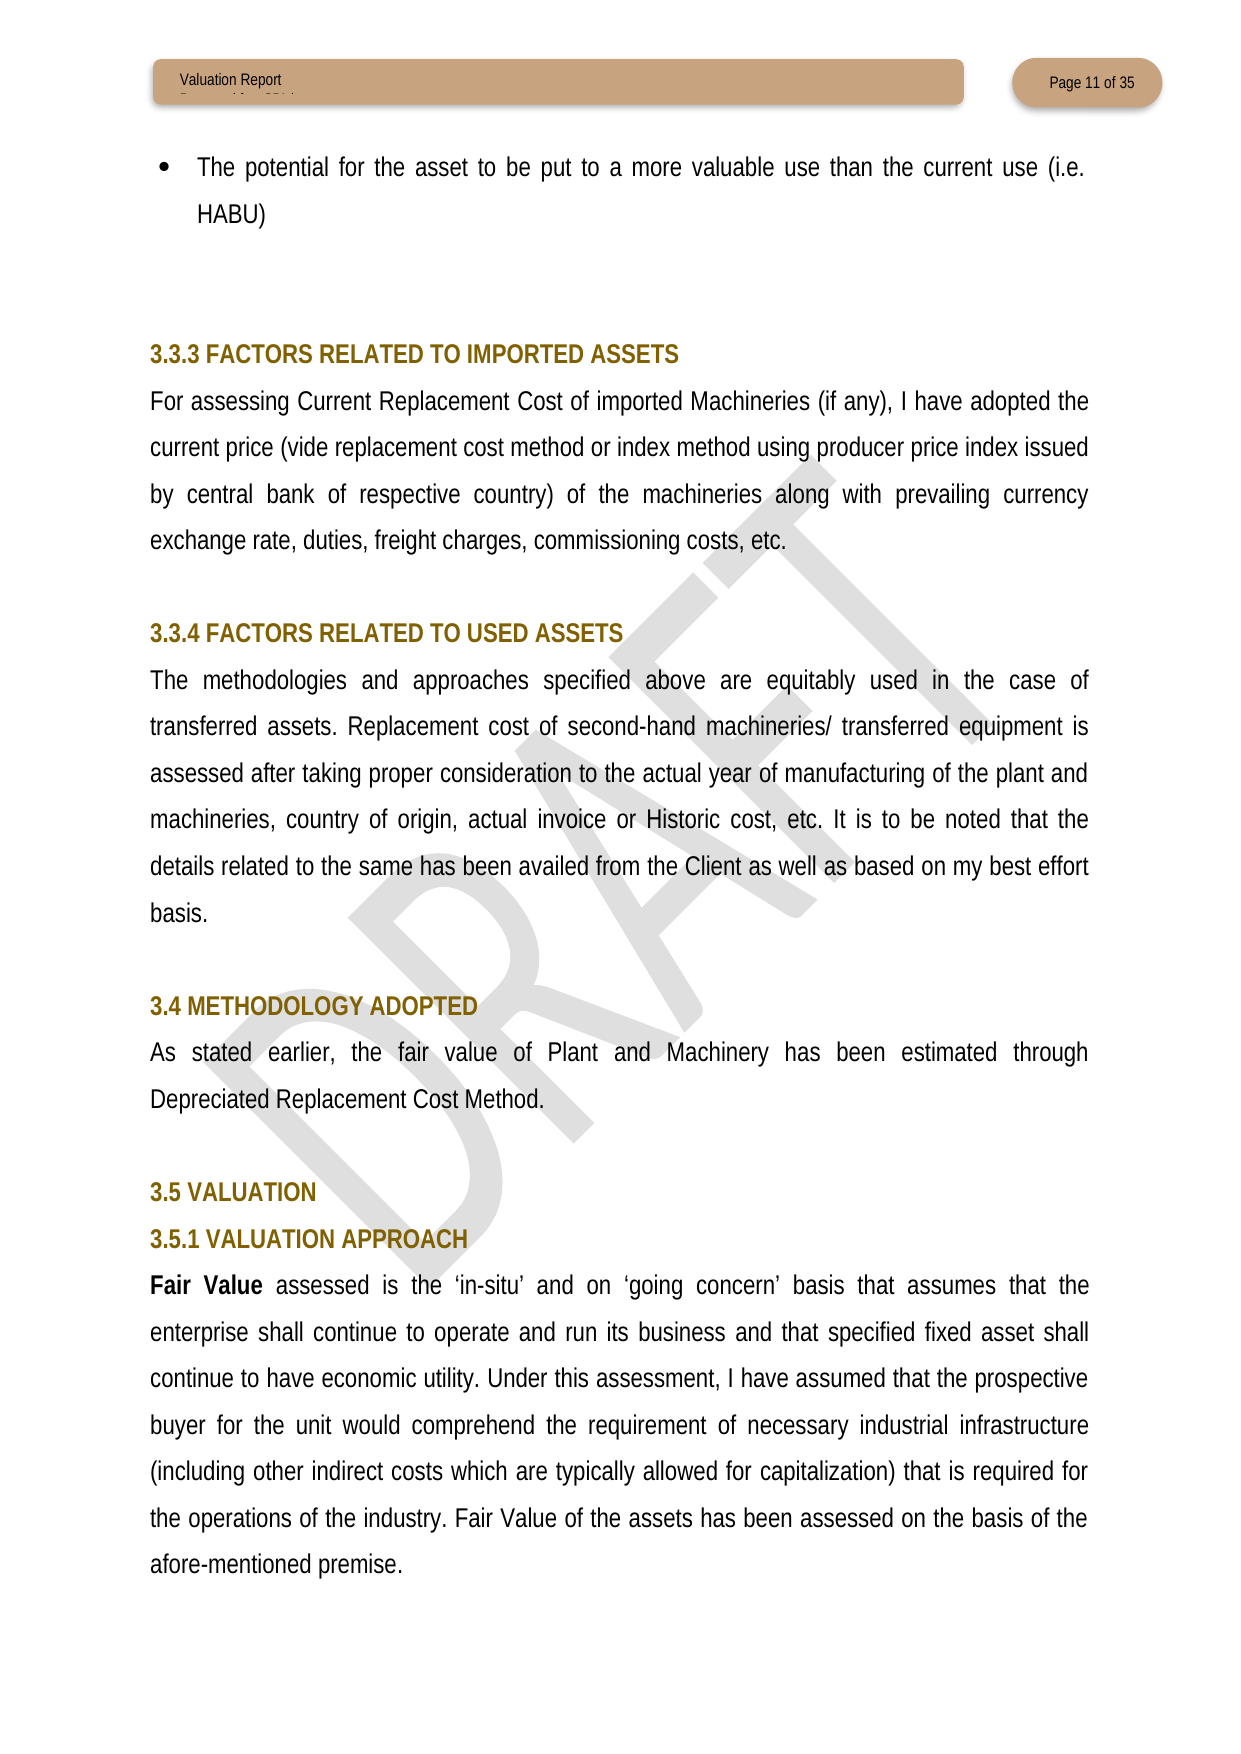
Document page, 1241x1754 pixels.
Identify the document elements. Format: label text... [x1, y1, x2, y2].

text Fair Value assessed is the ‘in-situ’ and on ‘going concern’ basis that assumes that the enterprise shall continue to operate and run its business and that specified fixed asset shall continue to have economic utility. Under this assessment, I have assumed that the prospective buyer for the unit would comprehend the requirement of necessary industrial infrastructure (including other indirect costs which are typically allowed for capitalization) that is required for the operations of the industry. Fair Value of the assets has been assessed on the basis of the afore-mentioned premise. [150, 1269, 1090, 1580]
list The potential for the asset to be put to a more valuable use than the current use (i.e. HABU) [159, 152, 1087, 229]
subtitle 3.3.4 FACTORS RELATED TO USED ASSETS [150, 617, 1090, 648]
text The methodologies and approaches specified above are equitably used in the case of transferred assets. Replacement cost of second-hand machineries/ transferred equipment is assessed after taking proper consideration to the actual year of manufacturing of the plant and machineries, country of origin, actual invoice or Historic cost, etc. It is to be noted that the details related to the same has been availed from the Client as well as based on my best effort basis. [150, 664, 1090, 928]
subtitle 3.5 VALUATION [150, 1176, 1090, 1207]
subtitle 3.3.3 FACTORS RELATED TO IMPORTED ASSETS [150, 338, 1090, 369]
subtitle 3.5.1 VALUATION APPROACH [150, 1223, 1090, 1254]
text As stated earlier, the fair value of Plant and Machinery has been estimated through Depreciated Replacement Cost Method. [150, 1036, 1090, 1114]
subtitle 3.4 METHODOLOGY ADOPTED [150, 990, 1090, 1021]
text For assessing Current Replacement Cost of imported Machineries (if any), I have adopted the current price (vide replacement cost method or index method using producer price index issued by central bank of respective country) of the machineries along with prevailing currency exchange rate, duties, freight charges, commissioning costs, etc. [150, 384, 1090, 555]
